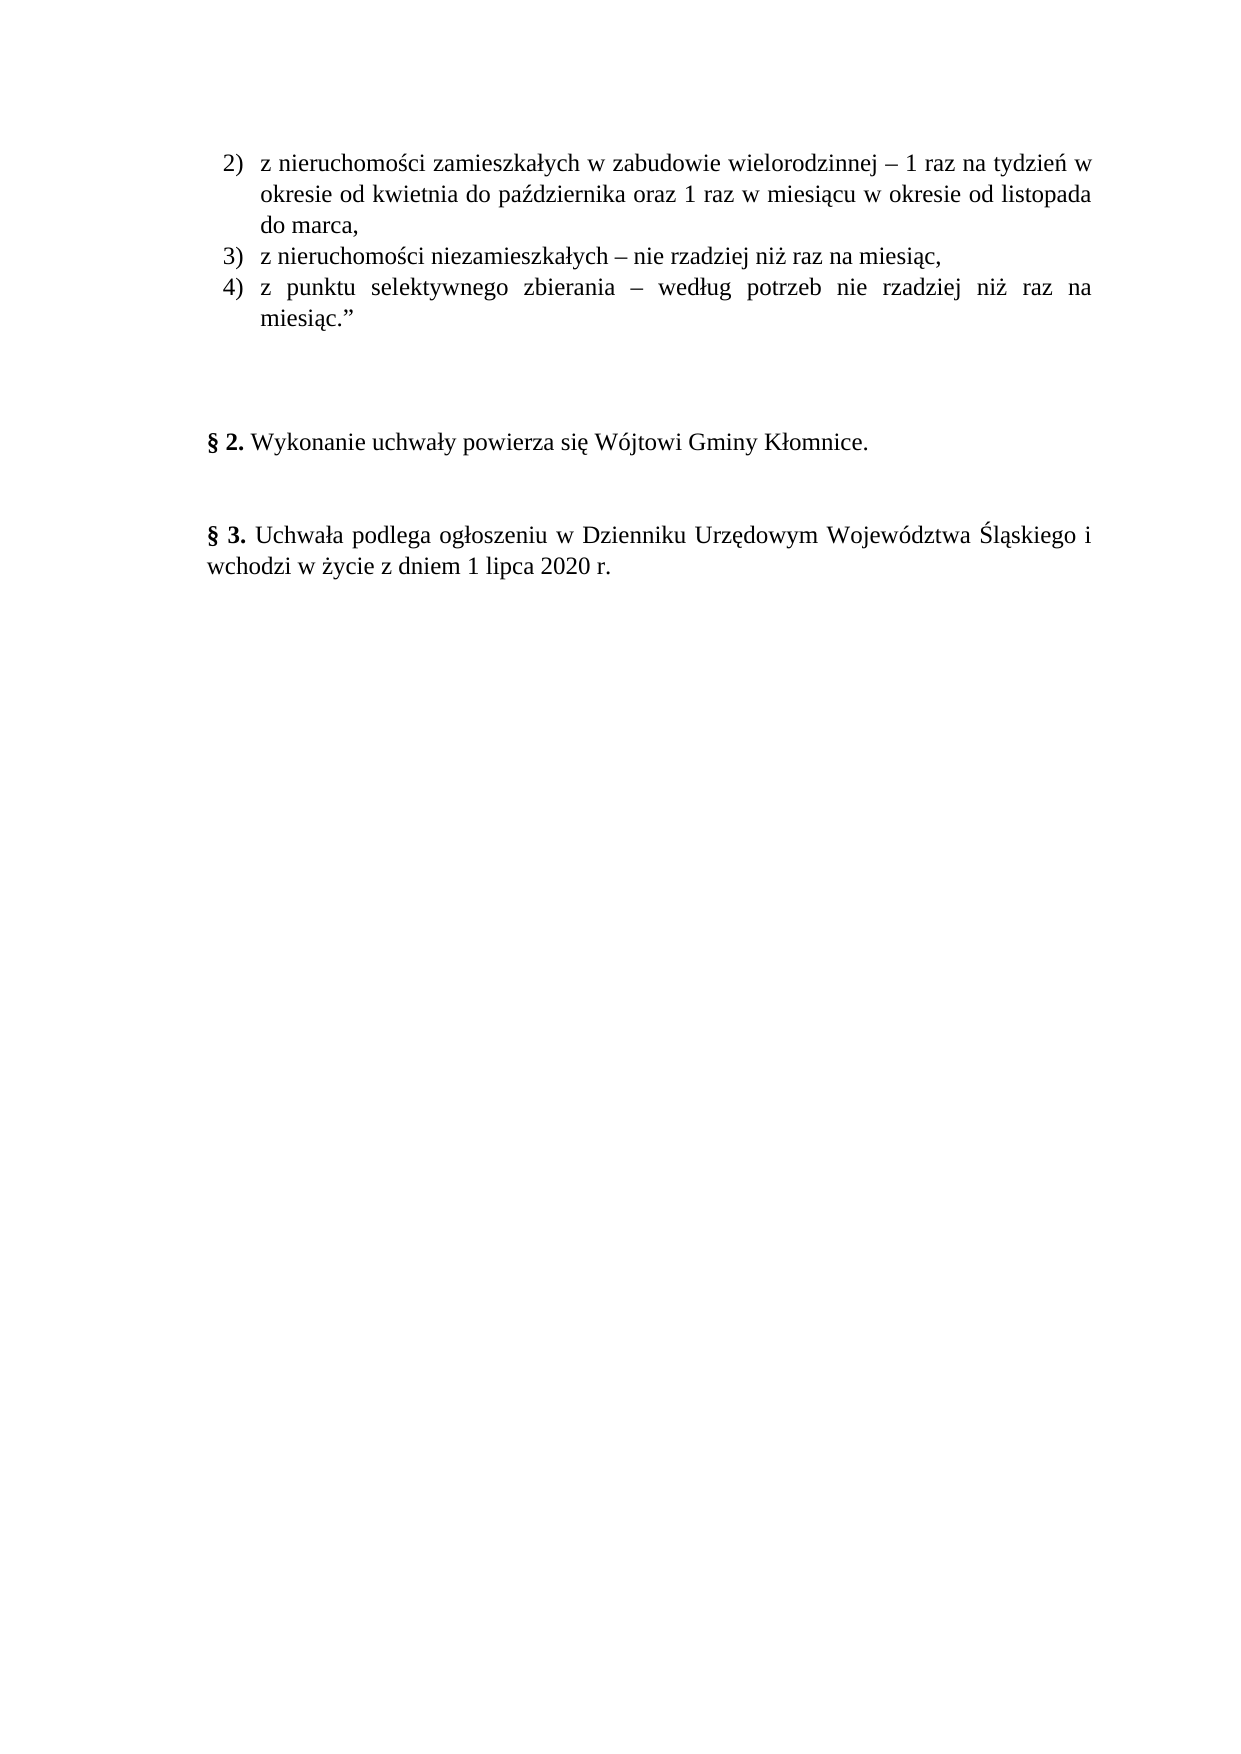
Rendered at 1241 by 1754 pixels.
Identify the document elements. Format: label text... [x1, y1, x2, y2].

list z punktu selektywnego zbierania – według potrzeb nie rzadziej niż raz na miesiąc.” [223, 272, 1093, 332]
list z nieruchomości niezamieszkałych – nie rzadziej niż raz na miesiąc, [223, 241, 1093, 269]
list § 3. Uchwała podlega ogłoszeniu w Dzienniku Urzędowym Województwa Śląskiego i wchodzi w życie z dniem 1 lipca 2020 r. [207, 520, 1093, 580]
list § 2. Wykonanie uchwały powierza się Wójtowi Gminy Kłomnice. [207, 427, 1093, 456]
